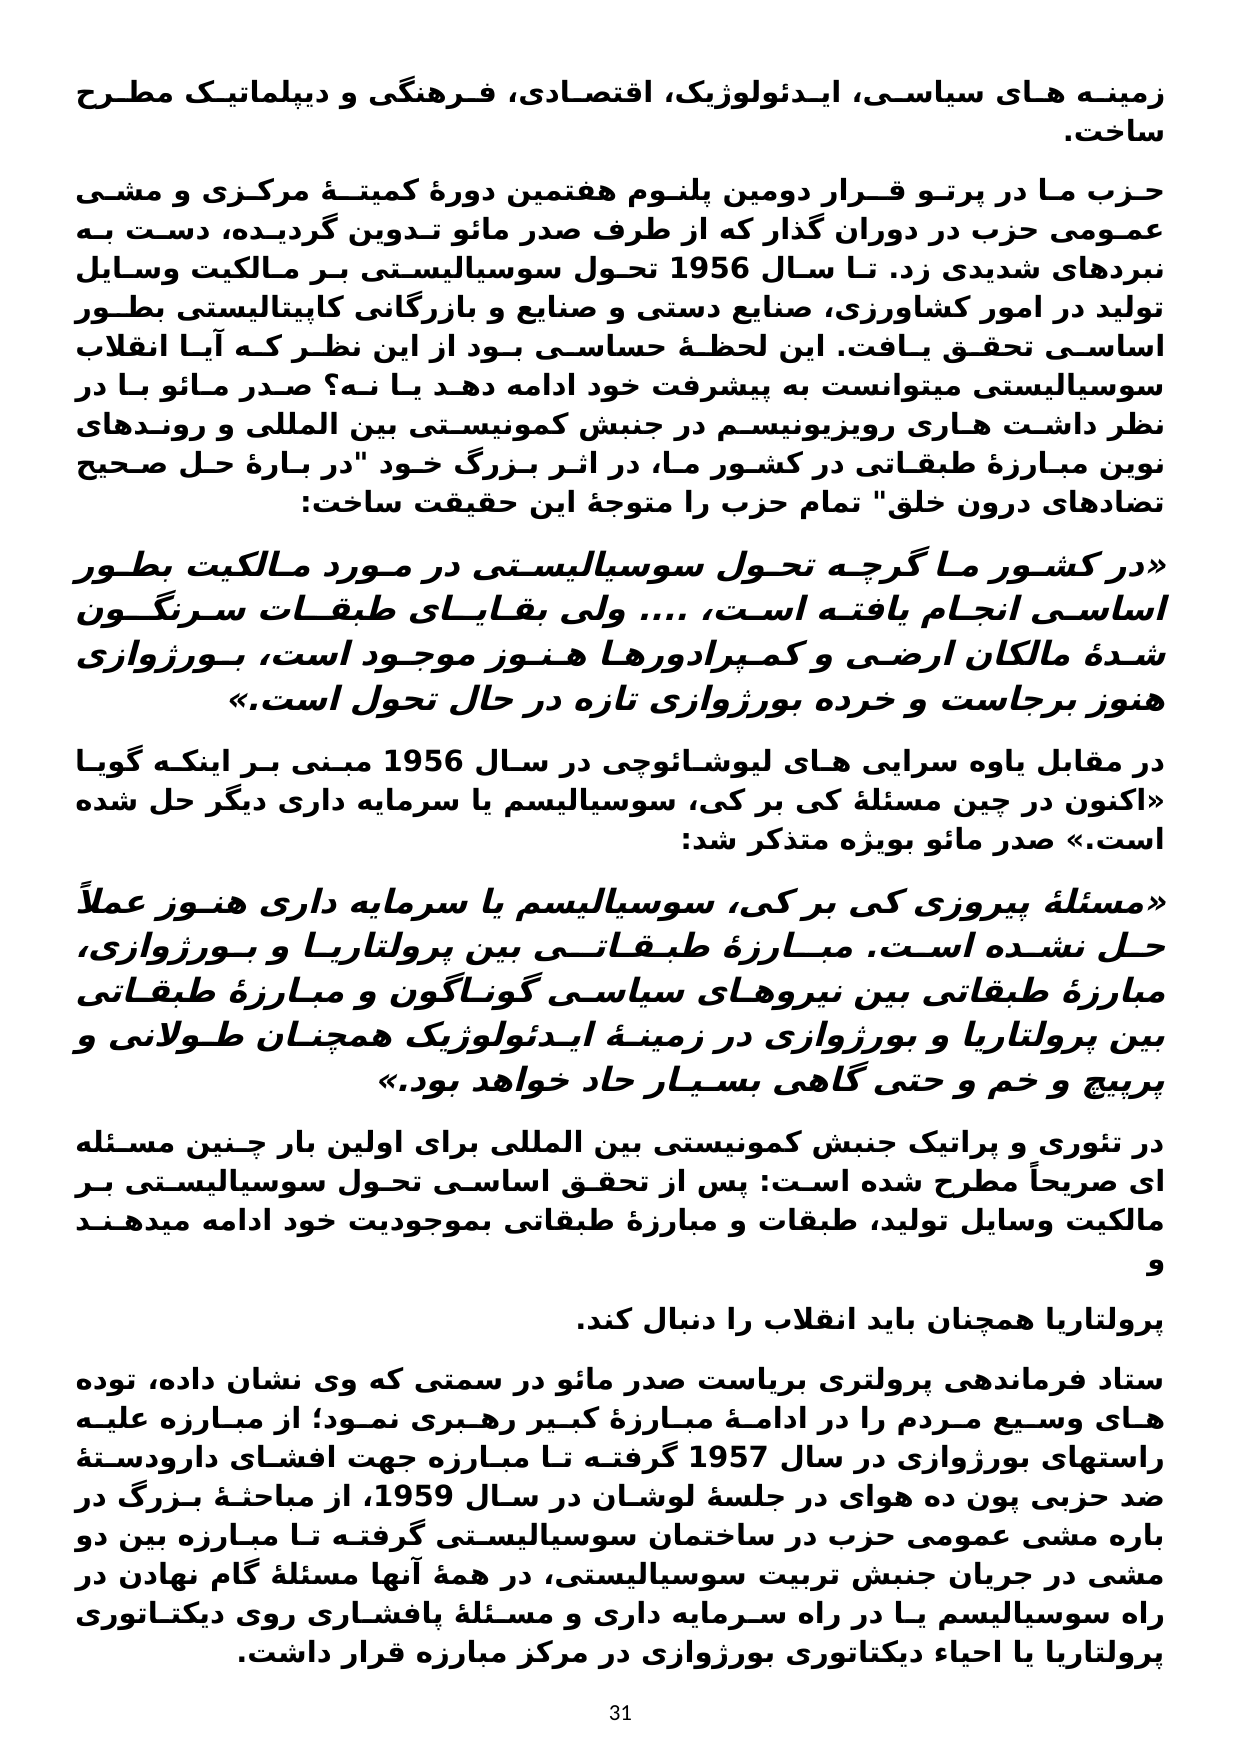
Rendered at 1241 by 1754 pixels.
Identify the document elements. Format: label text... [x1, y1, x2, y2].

text در تئوری و پراتیک جنبش کمونیستی بین المللی برای اولین بار چنین مسئله ای صریحاً مطرح شده است: پس از تحقق اساسی تحول سوسیالیستی بر مالکیت وسایل تولید، طبقات و مبارزۀ طبقاتی بموجودیت خود ادامه میدهـنـد و [75, 1126, 1165, 1277]
text «مسئلۀ پیروزی کی بر کی، سوسیالیسم یا سرمایه داری هنوز عملاً حل نشده است. مبـارزۀ طبـقـاتـی بین پرولتاریا و بورژوازی، مبارزۀ طبقاتی بین نیروهای سیاسی گوناگون و مبارزۀ طبقاتی بین پرولتاریا و بورژوازی در زمینۀ ایدئولوژیک همچنان طولانی و پرپیچ و خم و حتی گاهی بسـیـار حاد خواهد بود.» [75, 882, 1165, 1099]
text پرولتاریا همچنان باید انقلاب را دنبال کند. [75, 1302, 1165, 1336]
text ستاد فرماندهی پرولتری بریاست صدر مائو در سمتی که وی نشان داده، توده های وسیع مردم را در ادامۀ مبارزۀ کبیر رهبری نمود؛ از مبارزه علیه راستهای بورژوازی در سال 1957 گرفته تا مبارزه جهت افشای دارودستۀ ضد حزبی پون ده هوای در جلسۀ لوشان در سال 1959، از مباحثۀ بزرگ در باره مشی عمومی حزب در ساختمان سوسیالیستی گرفته تا مبارزه بین دو مشی در جریان جنبش تربیت سوسیالیستی، در همۀ آنها مسئلۀ گام نهادن در راه سوسیالیسم یا در راه سرمایه داری و مسئلۀ پافشاری روی دیکتاتوری پرولتاریا یا احیاء دیکتاتوری بورژوازی در مرکز مبارزه قرار داشت. [75, 1362, 1165, 1669]
text «در کشور ما گرچه تحول سوسیالیستی در مورد مالکیت بطور اساسی انجام یافته است، .... ولی بقـایـای طبقـات سـرنگـون شـدۀ مالکان ارضـی و کمـپرادورهـا هـنـوز موجـود است، بورژوازی هنوز برجاست و خرده بورژوازی تازه در حال تحول است.» [75, 545, 1165, 718]
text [75, 75, 1165, 148]
text در مقابل یاوه سرایی های لیوشائوچی در سال 1956 مبنی بر اینکه گویا «اکنون در چین مسئلۀ کی بر کی، سوسیالیسم یا سرمایه داری دیگر حل شده است.» صدر مائو بویژه متذکر شد: [75, 744, 1165, 856]
text حـزب مـا در پرتو قـرار دومین پلنوم هفتمین دورۀ کمیتـۀ مرکزی و مشی عمـومی حزب در دوران گذار که از طرف صدر مائو تدوین گردیده، دست به نبردهای شدیدی زد. تا سال 1956 تحول سوسیالیستی بر مالکیت وسایل تولید در امور کشاورزی، صنایع دستی و صنایع و بازرگانی کاپیتالیستی بطور اساسی تحقق یافت. این لحظۀ حساسی بود از این نظر که آیا انقلاب سوسیالیستی میتوانست به پیشرفت خود ادامه دهد یا نه؟ صدر مائو با در نظر داشت هاری رویزیونیسم در جنبش کمونیستی بین المللی و روندهای نوین مبارزۀ طبقاتی در کشور ما، در اثر بزرگ خود "در بارۀ حل صحیح تضادهای درون خلق" تمام حزب را متوجۀ این حقیقت ساخت: [75, 174, 1165, 519]
